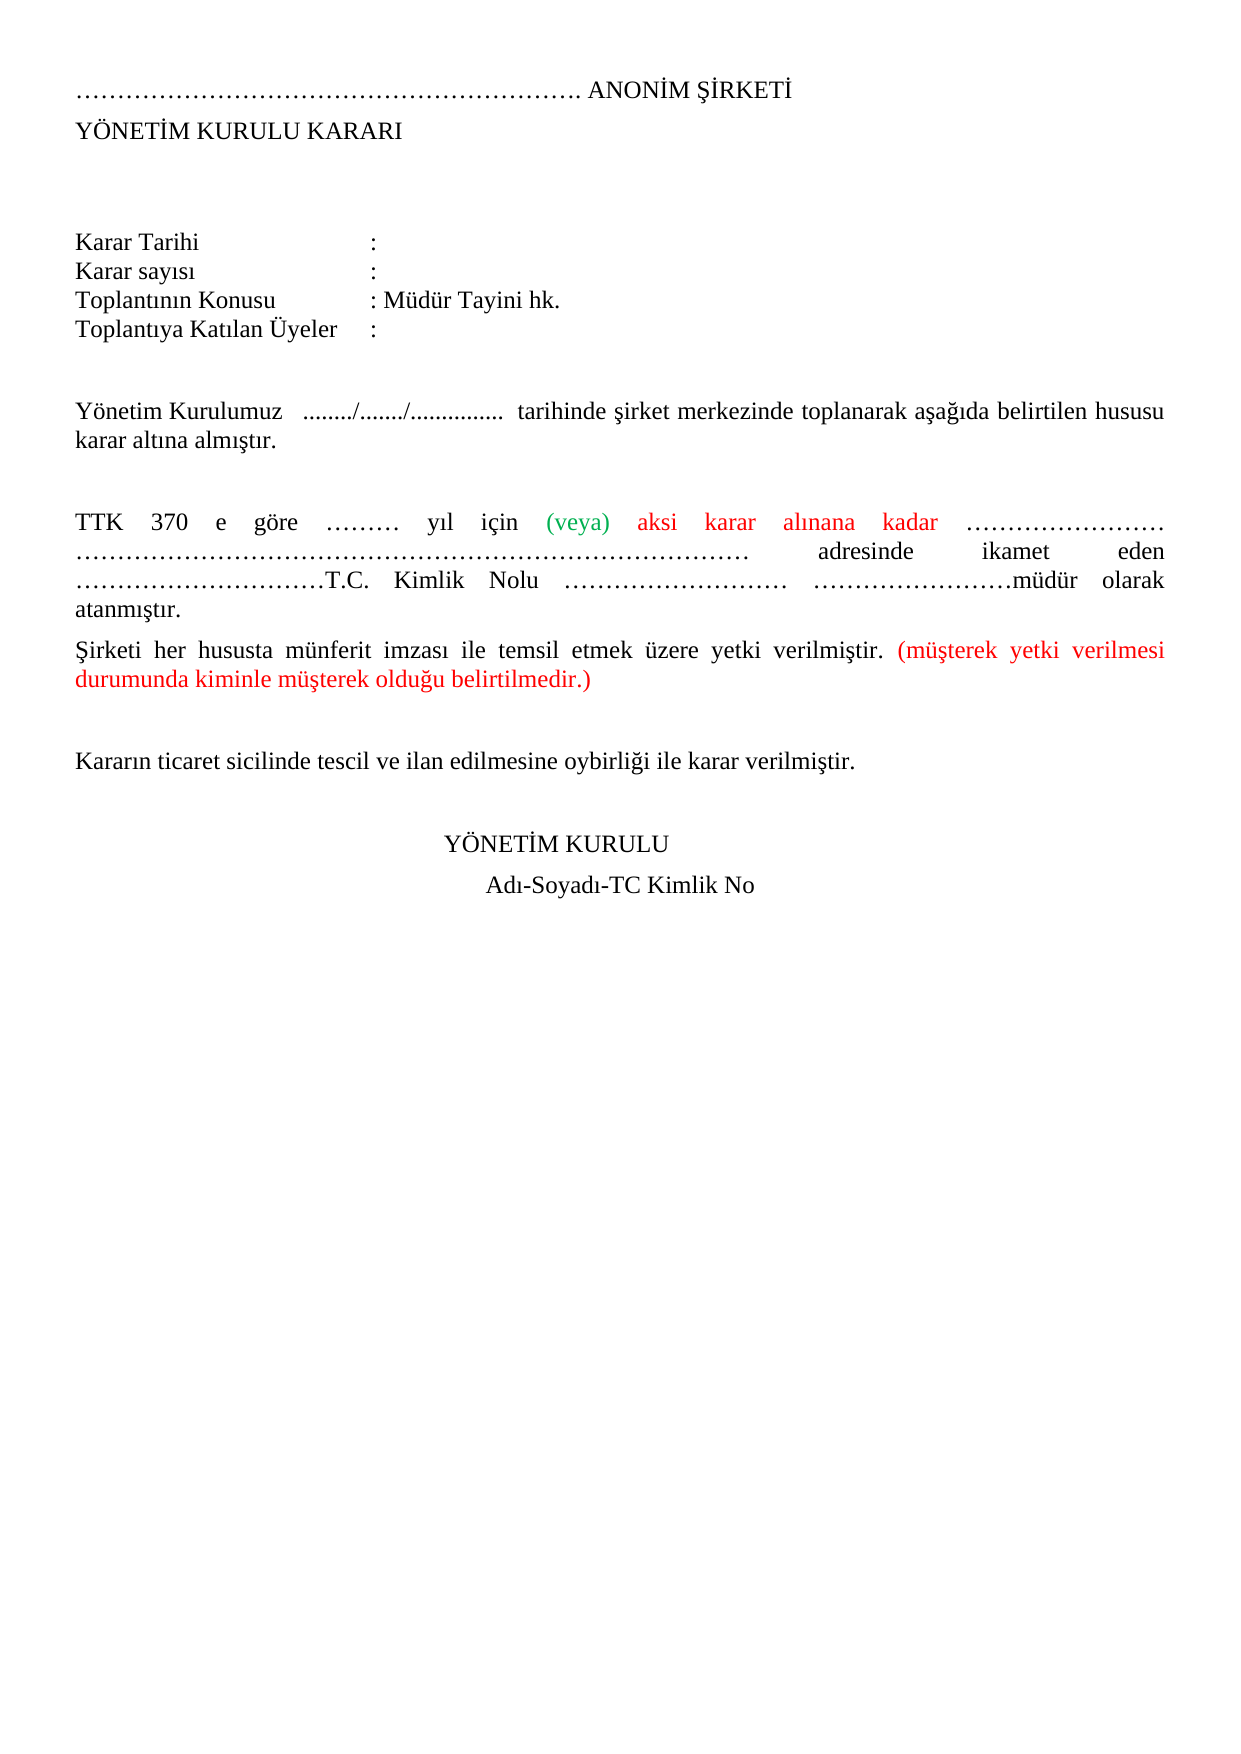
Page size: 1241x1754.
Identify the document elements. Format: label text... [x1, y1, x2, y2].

text TTK 370 e göre ……… yıl için (veya) aksi karar alınana kadar …………………… ……………………………………………………………………… adresinde ikamet eden …………………………T.C. Kimlik Nolu ……………………… ……………………müdür olarak atanmıştır. [75, 507, 1165, 622]
text YÖNETİM KURULU KARARI [75, 116, 1165, 145]
text Adı-Soyadı-TC Kimlik No [75, 870, 1165, 899]
text Yönetim Kurulumuz ......../......./............... tarihinde şirket merkezinde toplanarak aşağıda belirtilen hususu karar altına almıştır. [75, 396, 1165, 454]
text YÖNETİM KURULU [444, 829, 1165, 857]
text Karar Tarihi : [75, 227, 1165, 256]
text Kararın ticaret sicilinde tescil ve ilan edilmesine oybirliği ile karar verilmiştir. [75, 746, 1165, 775]
text ……………………………………………………. ANONİM ŞİRKETİ [75, 75, 1165, 104]
text Karar sayısı : [75, 256, 1165, 285]
text Şirketi her hususta münferit imzası ile temsil etmek üzere yetki verilmiştir. (müşterek yetki verilmesi durumunda kiminle müşterek olduğu belirtilmedir.) [75, 635, 1165, 692]
text Toplantının Konusu : Müdür Tayini hk. [75, 285, 1165, 314]
text Toplantıya Katılan Üyeler : [75, 314, 1165, 342]
